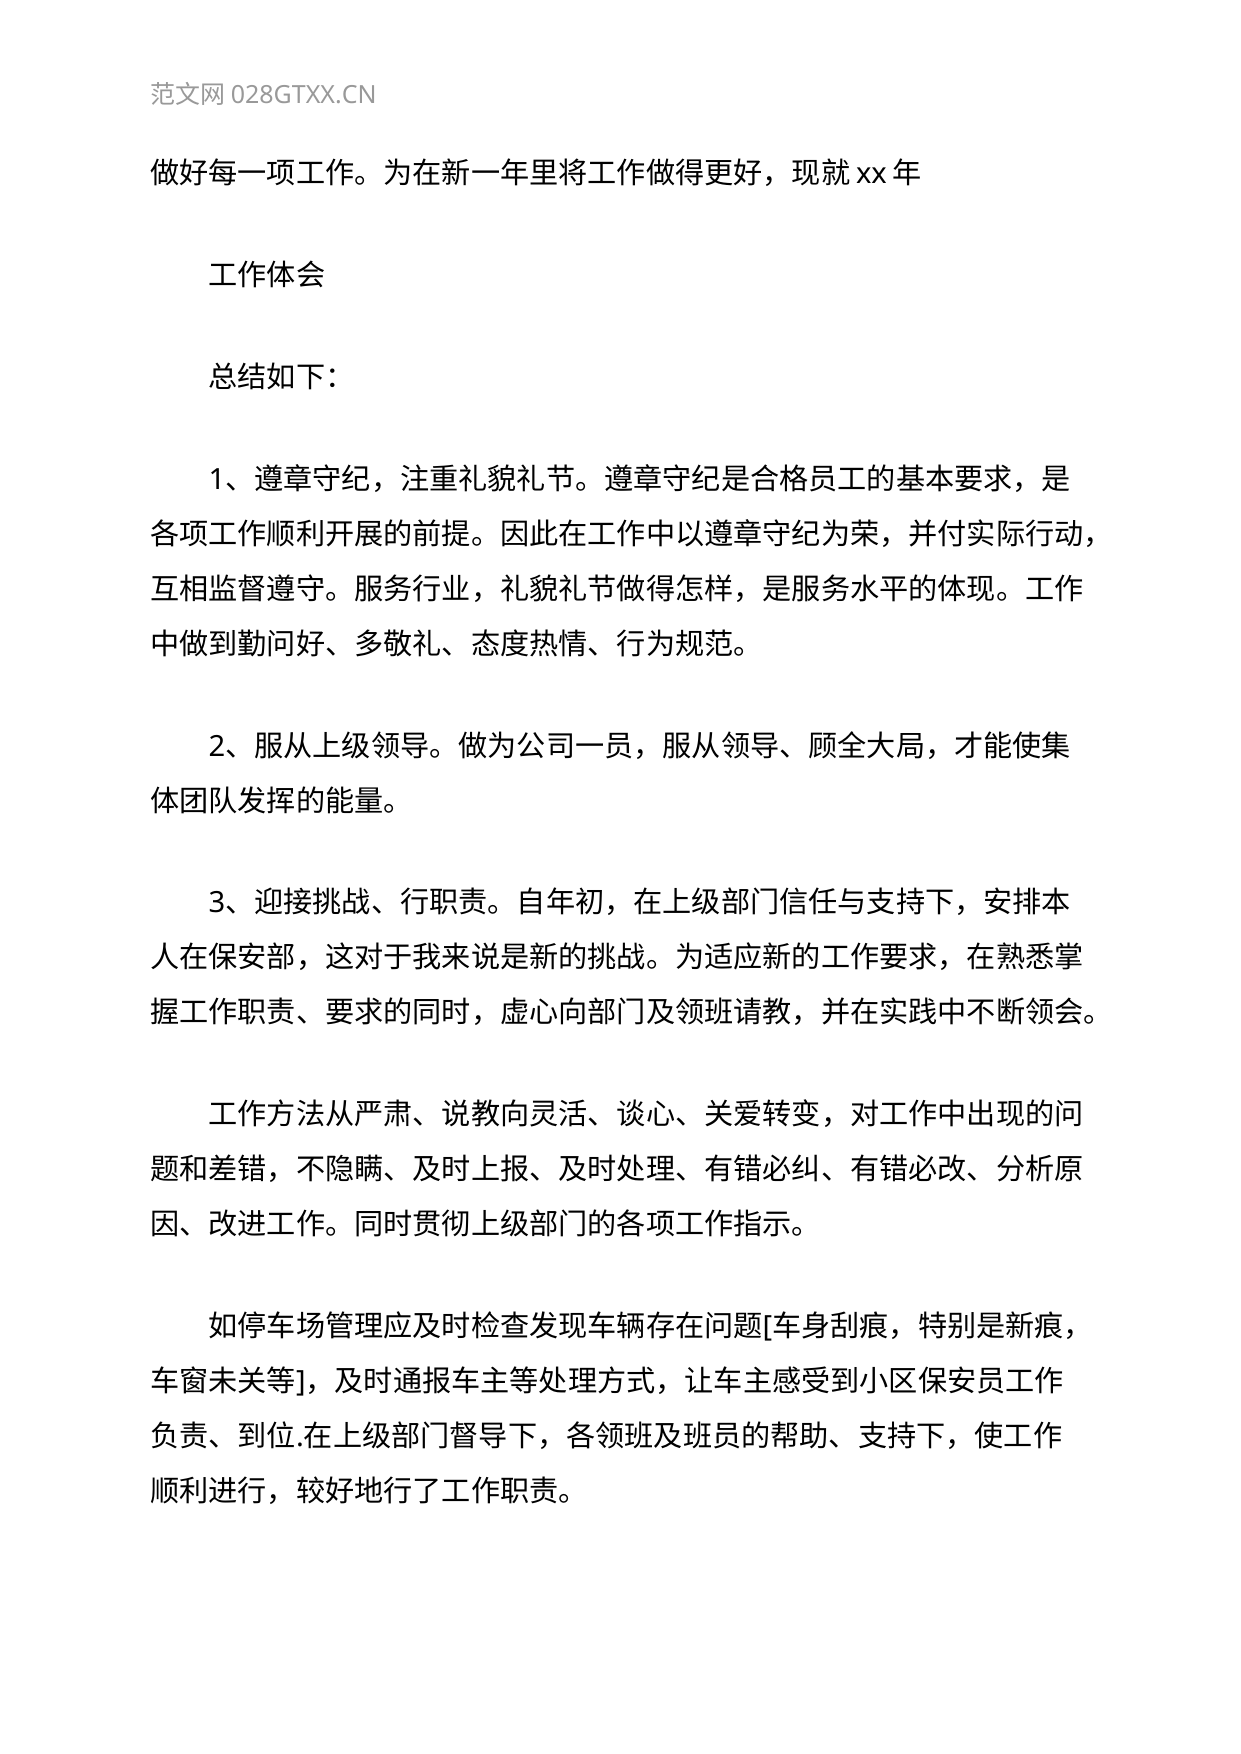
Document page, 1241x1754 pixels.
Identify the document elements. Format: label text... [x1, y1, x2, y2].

text 3、迎接挑战、行职责。自年初，在上级部门信任与支持下，安排本人在保安部，这对于我来说是新的挑战。为适应新的工作要求，在熟悉掌握工作职责、要求的同时，虚心向部门及领班请教，并在实践中不断领会。 [150, 879, 1090, 1031]
text 如停车场管理应及时检查发现车辆存在问题[车身刮痕，特别是新痕，车窗未关等]，及时通报车主等处理方式，让车主感受到小区保安员工作负责、到位.在上级部门督导下，各领班及班员的帮助、支持下，使工作顺利进行，较好地行了工作职责。 [150, 1302, 1090, 1509]
text 总结如下： [150, 354, 1090, 396]
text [150, 150, 1090, 192]
text 工作体会 [150, 252, 1090, 294]
text 1、遵章守纪，注重礼貌礼节。遵章守纪是合格员工的基本要求，是各项工作顺利开展的前提。因此在工作中以遵章守纪为荣，并付实际行动，互相监督遵守。服务行业，礼貌礼节做得怎样，是服务水平的体现。工作中做到勤问好、多敬礼、态度热情、行为规范。 [150, 456, 1090, 663]
text 2、服从上级领导。做为公司一员，服从领导、顾全大局，才能使集体团队发挥的能量。 [150, 722, 1090, 819]
text 工作方法从严肃、说教向灵活、谈心、关爱转变，对工作中出现的问题和差错，不隐瞒、及时上报、及时处理、有错必纠、有错必改、分析原因、改进工作。同时贯彻上级部门的各项工作指示。 [150, 1091, 1090, 1243]
